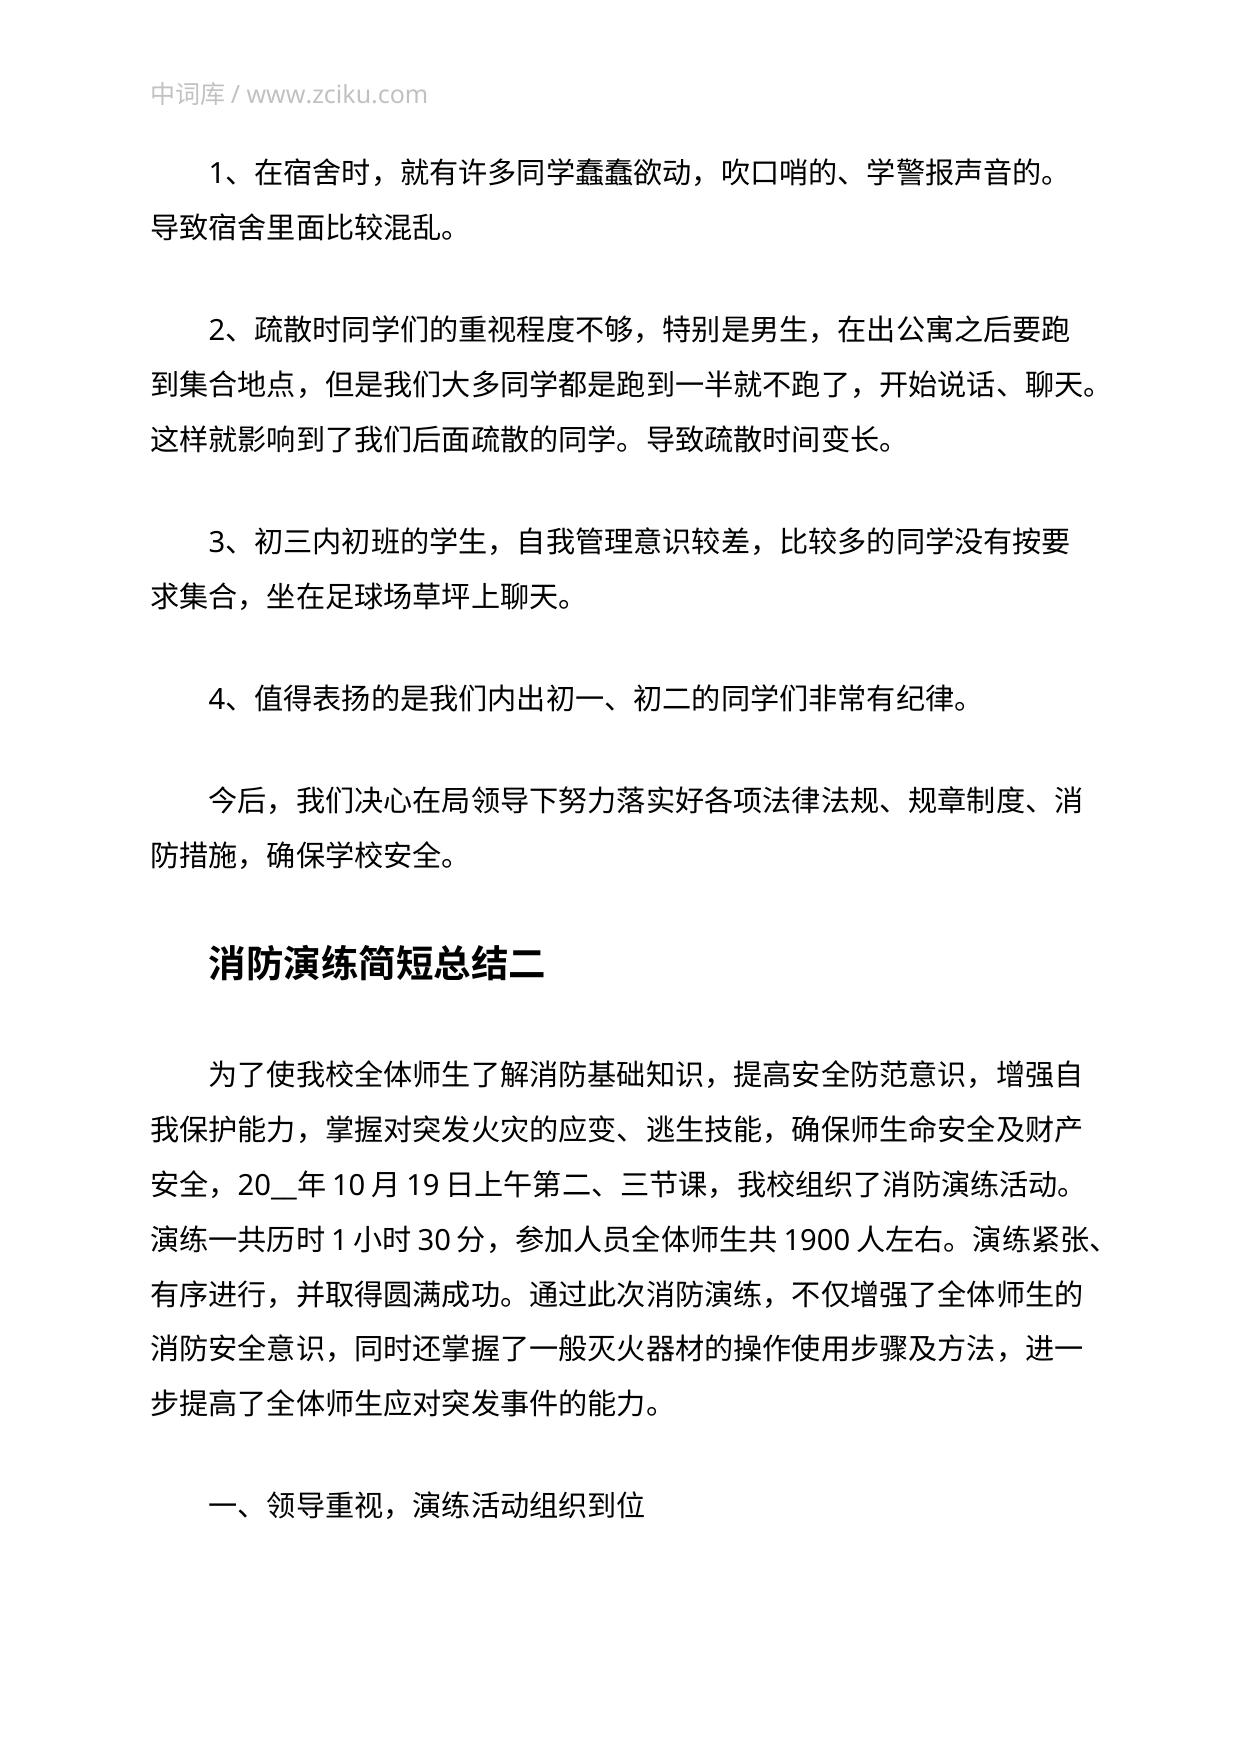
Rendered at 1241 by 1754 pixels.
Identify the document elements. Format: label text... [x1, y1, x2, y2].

text 1、在宿舍时，就有许多同学蠢蠢欲动，吹口哨的、学警报声音的。导致宿舍里面比较混乱。 [150, 150, 1090, 247]
text 一、领导重视，演练活动组织到位 [150, 1483, 1090, 1525]
text 2、疏散时同学们的重视程度不够，特别是男生，在出公寓之后要跑到集合地点，但是我们大多同学都是跑到一半就不跑了，开始说话、聊天。这样就影响到了我们后面疏散的同学。导致疏散时间变长。 [150, 307, 1090, 459]
text 3、初三内初班的学生，自我管理意识较差，比较多的同学没有按要求集合，坐在足球场草坪上聊天。 [150, 518, 1090, 616]
text 4、值得表扬的是我们内出初一、初二的同学们非常有纪律。 [150, 675, 1090, 718]
text 为了使我校全体师生了解消防基础知识，提高安全防范意识，增强自我保护能力，掌握对突发火灾的应变、逃生技能，确保师生命安全及财产安全，20__年10月19日上午第二、三节课，我校组织了消防演练活动。演练一共历时1小时30分，参加人员全体师生共1900人左右。演练紧张、有序进行，并取得圆满成功。通过此次消防演练，不仅增强了全体师生的消防安全意识，同时还掌握了一般灭火器材的操作使用步骤及方法，进一步提高了全体师生应对突发事件的能力。 [150, 1051, 1090, 1423]
text 今后，我们决心在局领导下努力落实好各项法律法规、规章制度、消防措施，确保学校安全。 [150, 777, 1090, 874]
text 消防演练简短总结二 [150, 934, 1090, 988]
